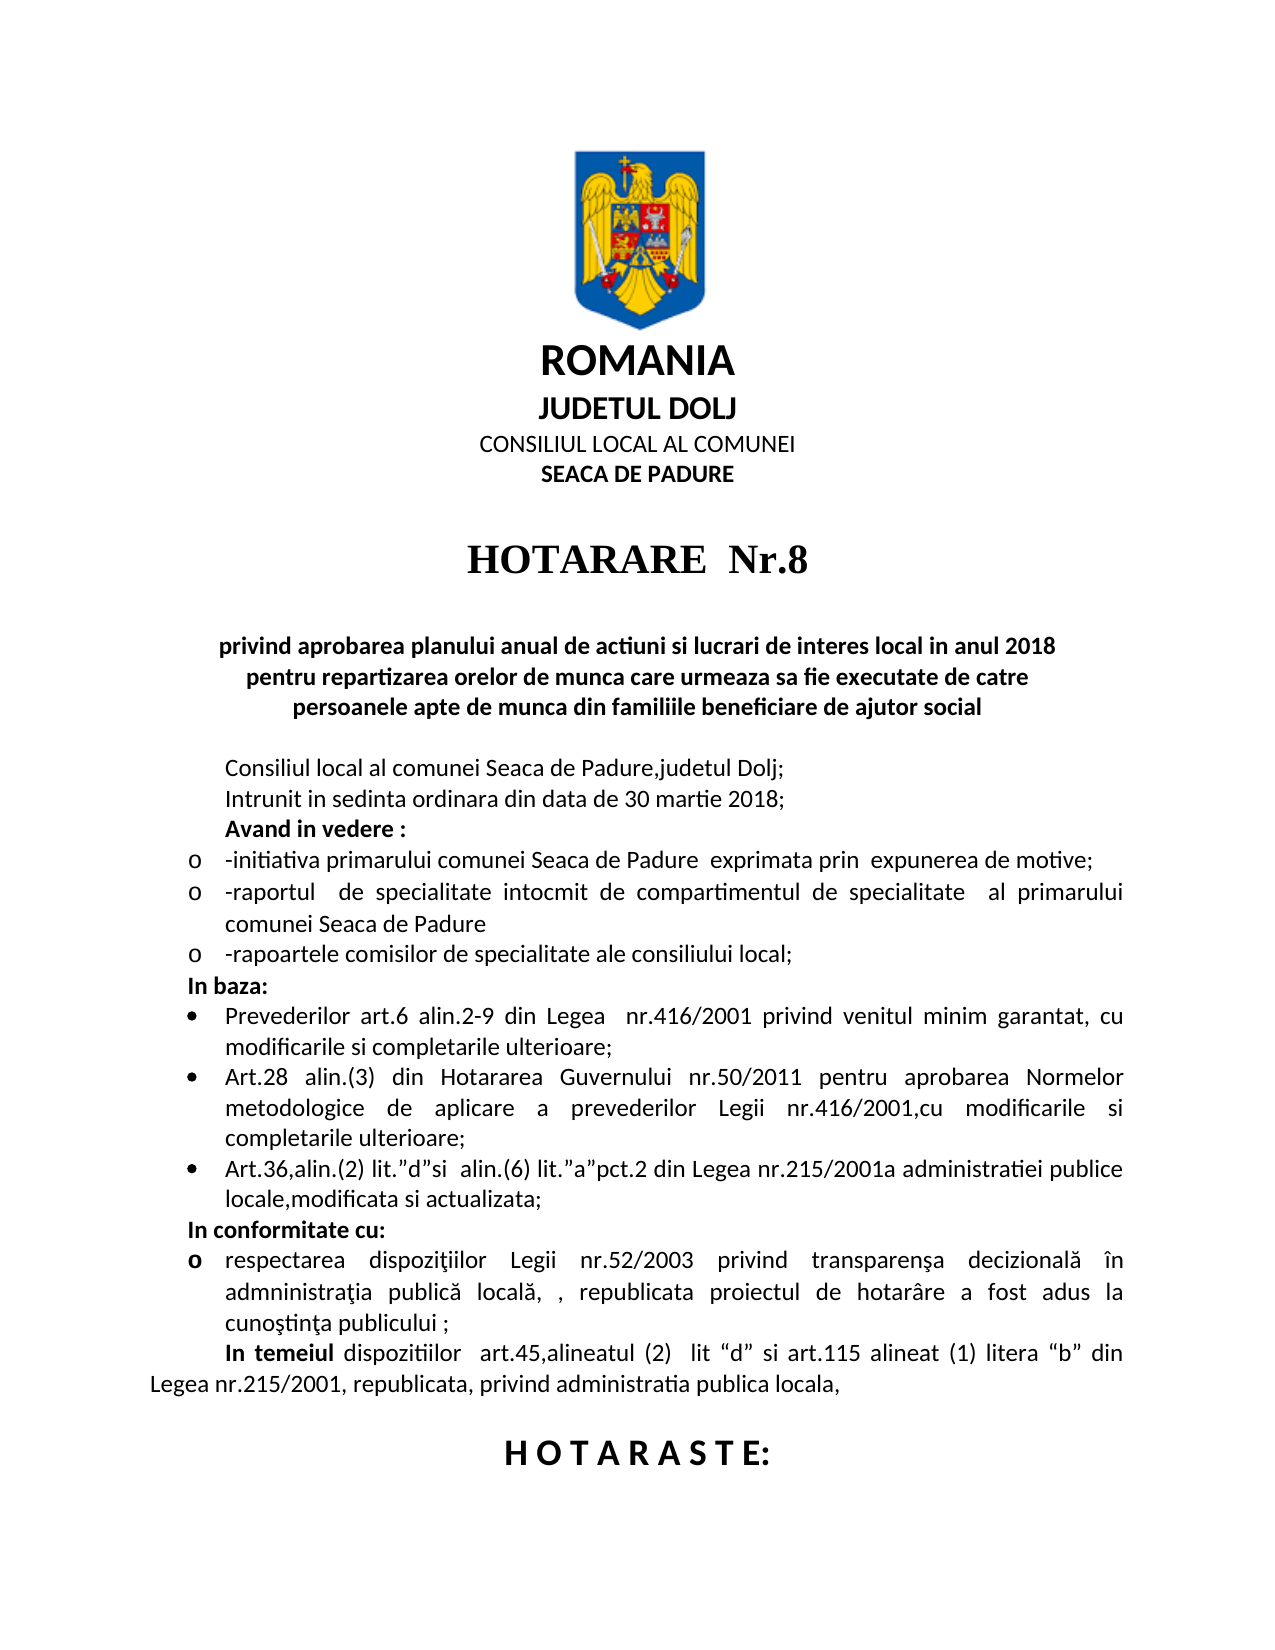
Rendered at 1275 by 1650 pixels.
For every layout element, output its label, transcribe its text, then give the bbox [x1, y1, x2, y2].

text pentru repartizarea orelor de munca care urmeaza sa fie executate de catre [150, 661, 1125, 692]
text ROMANIA [150, 331, 1125, 387]
text JUDETUL DOLJ [150, 387, 1125, 428]
text In temeiul dispozitiilor art.45,alineatul (2) lit “d” si art.115 alineat (1) litera “b” din Legea nr.215/2001, republicata, privind administratia publica locala, [150, 1337, 1125, 1398]
text privind aprobarea planului anual de actiuni si lucrari de interes local in anul 2018 [150, 631, 1125, 661]
list Art.28 alin.(3) din Hotararea Guvernului nr.50/2011 pentru aprobarea Normelor metodologice de aplicare a prevederilor Legii nr.416/2001,cu modificarile si completarile ulterioare; [187, 1062, 1125, 1153]
text Intrunit in sedinta ordinara din data de 30 martie 2018; [150, 783, 1125, 814]
list -rapoartele comisilor de specialitate ale consiliului local; [187, 938, 1125, 970]
text HOTARARE Nr.8 [150, 535, 1125, 583]
list Art.36,alin.(2) lit.”d”si alin.(6) lit.”a”pct.2 din Legea nr.215/2001a administratiei publice locale,modificata si actualizata; [187, 1153, 1125, 1214]
text In baza: [150, 970, 1125, 1001]
text Avand in vedere : [150, 814, 1125, 844]
text Consiliul local al comunei Seaca de Padure,judetul Dolj; [150, 753, 1125, 783]
text CONSILIUL LOCAL AL COMUNEI [150, 428, 1125, 458]
text SEACA DE PADURE [150, 458, 1125, 489]
text In conformitate cu: [187, 1214, 1125, 1245]
text H O T A R A S T E: [150, 1429, 1125, 1475]
text persoanele apte de munca din familiile beneficiare de ajutor social [150, 692, 1125, 722]
list -raportul de specialitate intocmit de compartimentul de specialitate al primarului comunei Seaca de Padure [187, 876, 1125, 938]
list Prevederilor art.6 alin.2-9 din Legea nr.416/2001 privind venitul minim garantat, cu modificarile si completarile ulterioare; [187, 1001, 1125, 1062]
list respectarea dispoziţiilor Legii nr.52/2003 privind transparenşa decizională în admninistraţia publică locală, , republicata proiectul de hotarâre a fost adus la cunoştinţa publicului ; [187, 1245, 1125, 1337]
picture [506, 150, 769, 332]
list -initiativa primarului comunei Seaca de Padure exprimata prin expunerea de motive; [187, 844, 1125, 876]
